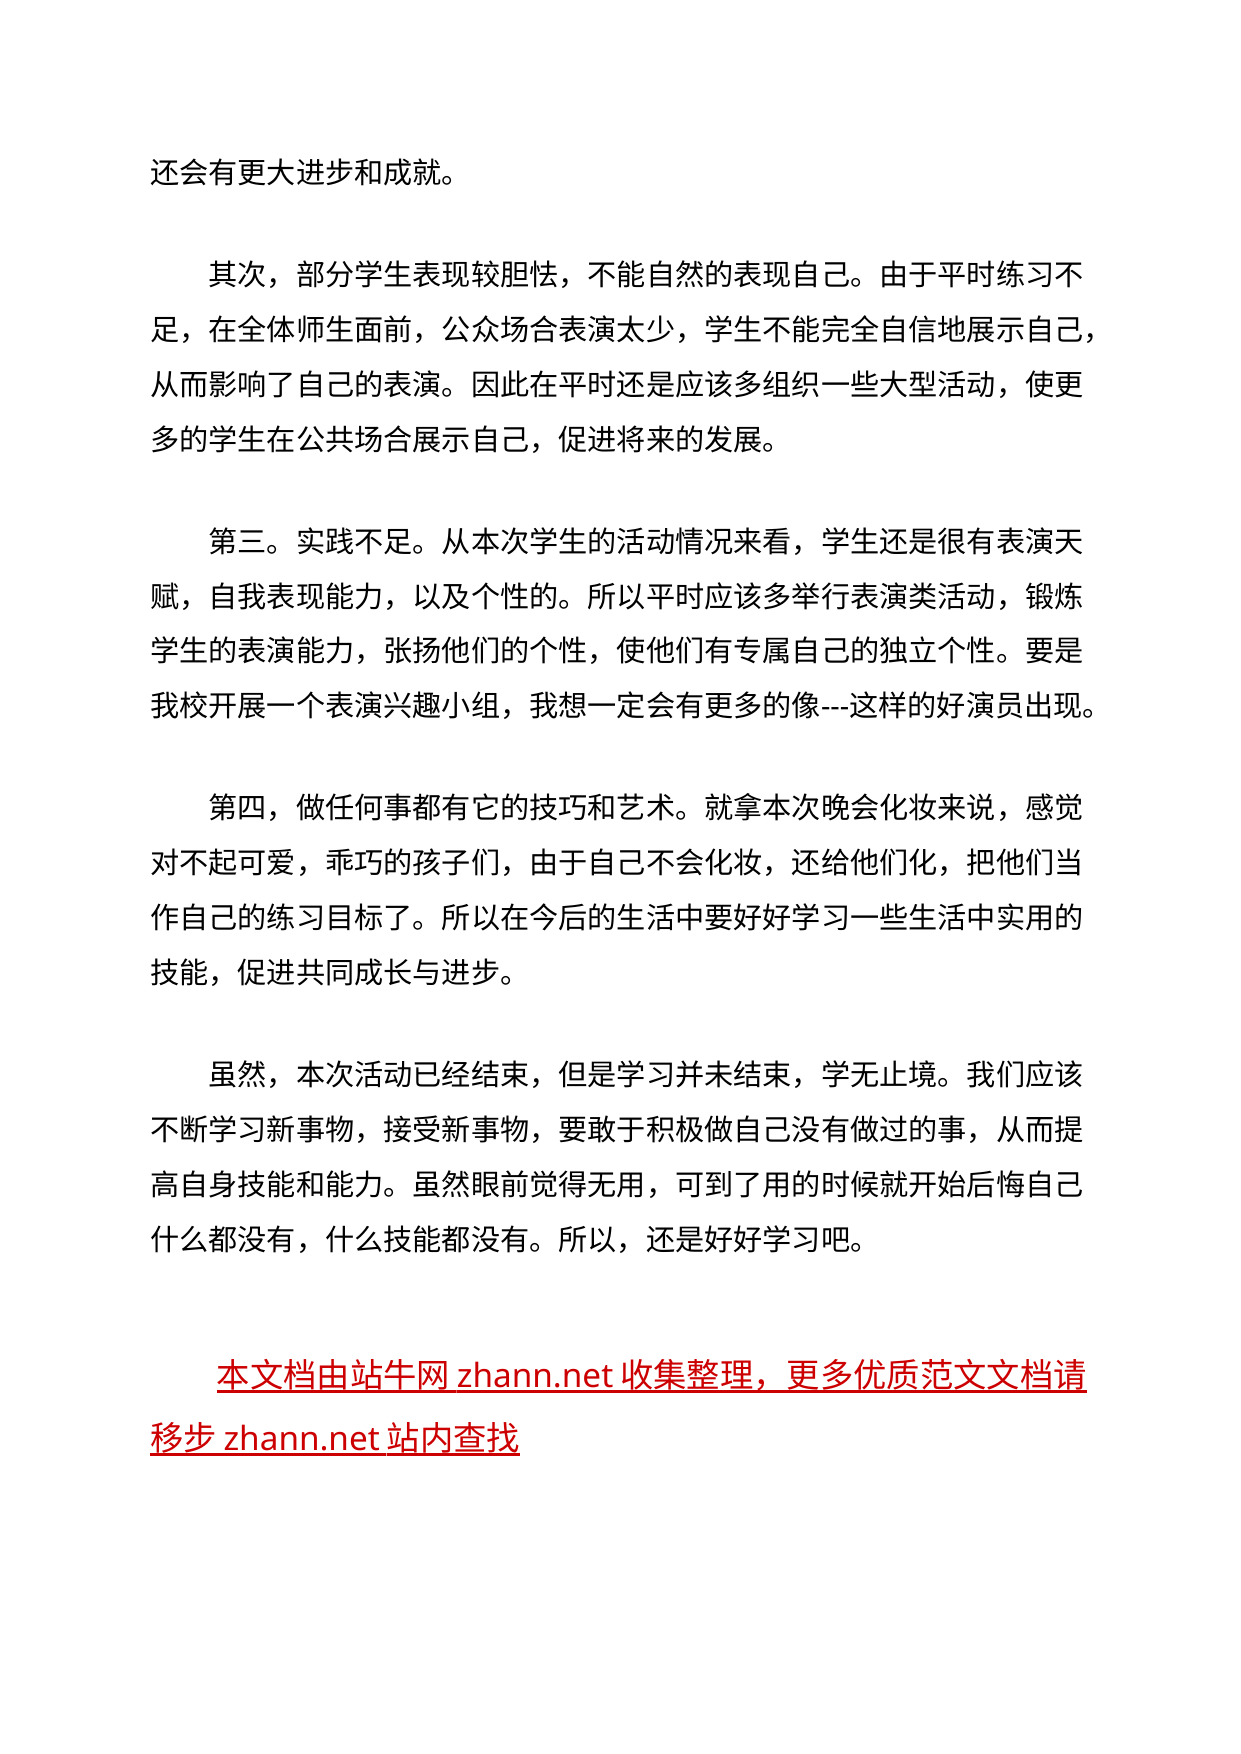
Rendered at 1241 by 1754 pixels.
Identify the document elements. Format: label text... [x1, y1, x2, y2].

text 本文档由站牛网zhann.net收集整理，更多优质范文文档请移步zhann.net站内查找 [150, 1349, 1090, 1460]
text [150, 150, 1090, 192]
text 第四，做任何事都有它的技巧和艺术。就拿本次晚会化妆来说，感觉对不起可爱，乖巧的孩子们，由于自己不会化妆，还给他们化，把他们当作自己的练习目标了。所以在今后的生活中要好好学习一些生活中实用的技能，促进共同成长与进步。 [150, 785, 1090, 992]
text 虽然，本次活动已经结束，但是学习并未结束，学无止境。我们应该不断学习新事物，接受新事物，要敢于积极做自己没有做过的事，从而提高自身技能和能力。虽然眼前觉得无用，可到了用的时候就开始后悔自己什么都没有，什么技能都没有。所以，还是好好学习吧。 [150, 1051, 1090, 1258]
text 其次，部分学生表现较胆怯，不能自然的表现自己。由于平时练习不足，在全体师生面前，公众场合表演太少，学生不能完全自信地展示自己，从而影响了自己的表演。因此在平时还是应该多组织一些大型活动，使更多的学生在公共场合展示自己，促进将来的发展。 [150, 252, 1090, 459]
text 第三。实践不足。从本次学生的活动情况来看，学生还是很有表演天赋，自我表现能力，以及个性的。所以平时应该多举行表演类活动，锻炼学生的表演能力，张扬他们的个性，使他们有专属自己的独立个性。要是我校开展一个表演兴趣小组，我想一定会有更多的像---这样的好演员出现。 [150, 518, 1090, 725]
